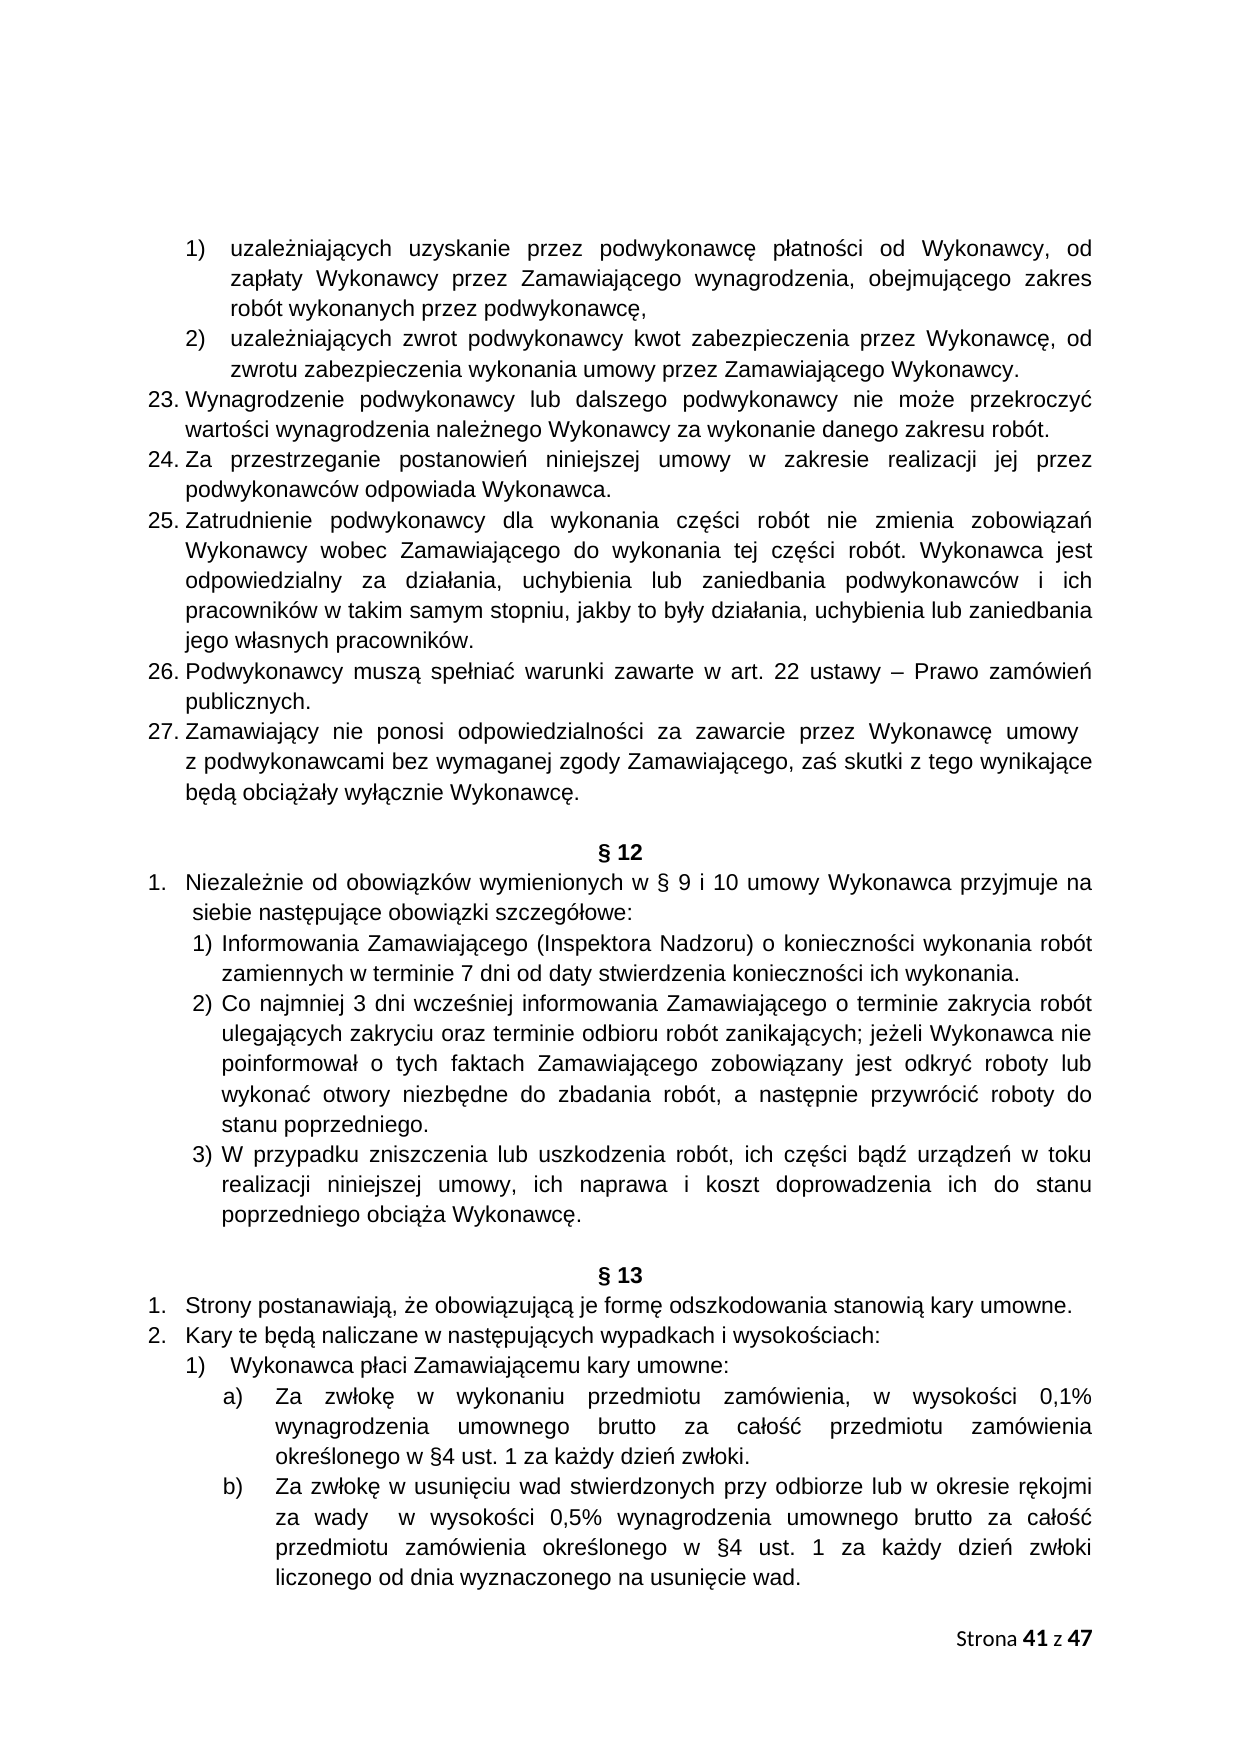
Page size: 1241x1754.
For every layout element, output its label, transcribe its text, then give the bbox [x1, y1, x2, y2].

list Niezależnie od obowiązków wymienionych w § 9 i 10 umowy Wykonawca przyjmuje na siebie następujące obowiązki szczegółowe: [148, 869, 1093, 926]
list Za zwłokę w usunięciu wad stwierdzonych przy odbiorze lub w okresie rękojmi za wady w wysokości 0,5% wynagrodzenia umownego brutto za całość przedmiotu zamówienia określonego w §4 ust. 1 za każdy dzień zwłoki liczonego od dnia wyznaczonego na usunięcie wad. [223, 1473, 1093, 1590]
list Wynagrodzenie podwykonawcy lub dalszego podwykonawcy nie może przekroczyć wartości wynagrodzenia należnego Wykonawcy za wykonanie danego zakresu robót. [148, 386, 1093, 442]
list Strony postanawiają, że obowiązującą je formę odszkodowania stanowią kary umowne. [148, 1292, 1093, 1318]
list Informowania Zamawiającego (Inspektora Nadzoru) o konieczności wykonania robót zamiennych w terminie 7 dni od daty stwierdzenia konieczności ich wykonania. [192, 929, 1093, 986]
list Zatrudnienie podwykonawcy dla wykonania części robót nie zmienia zobowiązań Wykonawcy wobec Zamawiającego do wykonania tej części robót. Wykonawca jest odpowiedzialny za działania, uchybienia lub zaniedbania podwykonawców i ich pracowników w takim samym stopniu, jakby to były działania, uchybienia lub zaniedbania jego własnych pracowników. [148, 507, 1093, 654]
list Podwykonawcy muszą spełniać warunki zawarte w art. 22 ustawy – Prawo zamówień publicznych. [148, 658, 1093, 714]
list Wykonawca płaci Zamawiającemu kary umowne: [185, 1352, 1093, 1379]
list Kary te będą naliczane w następujących wypadkach i wysokościach: [148, 1322, 1093, 1348]
list Za zwłokę w wykonaniu przedmiotu zamówienia, w wysokości 0,1% wynagrodzenia umownego brutto za całość przedmiotu zamówienia określonego w §4 ust. 1 za każdy dzień zwłoki. [223, 1383, 1093, 1469]
list W przypadku zniszczenia lub uszkodzenia robót, ich części bądź urządzeń w toku realizacji niniejszej umowy, ich naprawa i koszt doprowadzenia ich do stanu poprzedniego obciąża Wykonawcę. [192, 1141, 1093, 1228]
list Za przestrzeganie postanowień niniejszej umowy w zakresie realizacji jej przez podwykonawców odpowiada Wykonawca. [148, 446, 1093, 503]
text § 13 [148, 1262, 1093, 1288]
list Co najmniej 3 dni wcześniej informowania Zamawiającego o terminie zakrycia robót ulegających zakryciu oraz terminie odbioru robót zanikających; jeżeli Wykonawca nie poinformował o tych faktach Zamawiającego zobowiązany jest odkryć roboty lub wykonać otwory niezbędne do zbadania robót, a następnie przywrócić roboty do stanu poprzedniego. [192, 990, 1093, 1137]
text § 12 [148, 839, 1093, 865]
list uzależniających zwrot podwykonawcy kwot zabezpieczenia przez Wykonawcę, od zwrotu zabezpieczenia wykonania umowy przez Zamawiającego Wykonawcy. [185, 325, 1093, 382]
list uzależniających uzyskanie przez podwykonawcę płatności od Wykonawcy, od zapłaty Wykonawcy przez Zamawiającego wynagrodzenia, obejmującego zakres robót wykonanych przez podwykonawcę, [185, 235, 1093, 321]
list Zamawiający nie ponosi odpowiedzialności za zawarcie przez Wykonawcę umowy z podwykonawcami bez wymaganej zgody Zamawiającego, zaś skutki z tego wynikające będą obciążały wyłącznie Wykonawcę. [148, 718, 1093, 805]
